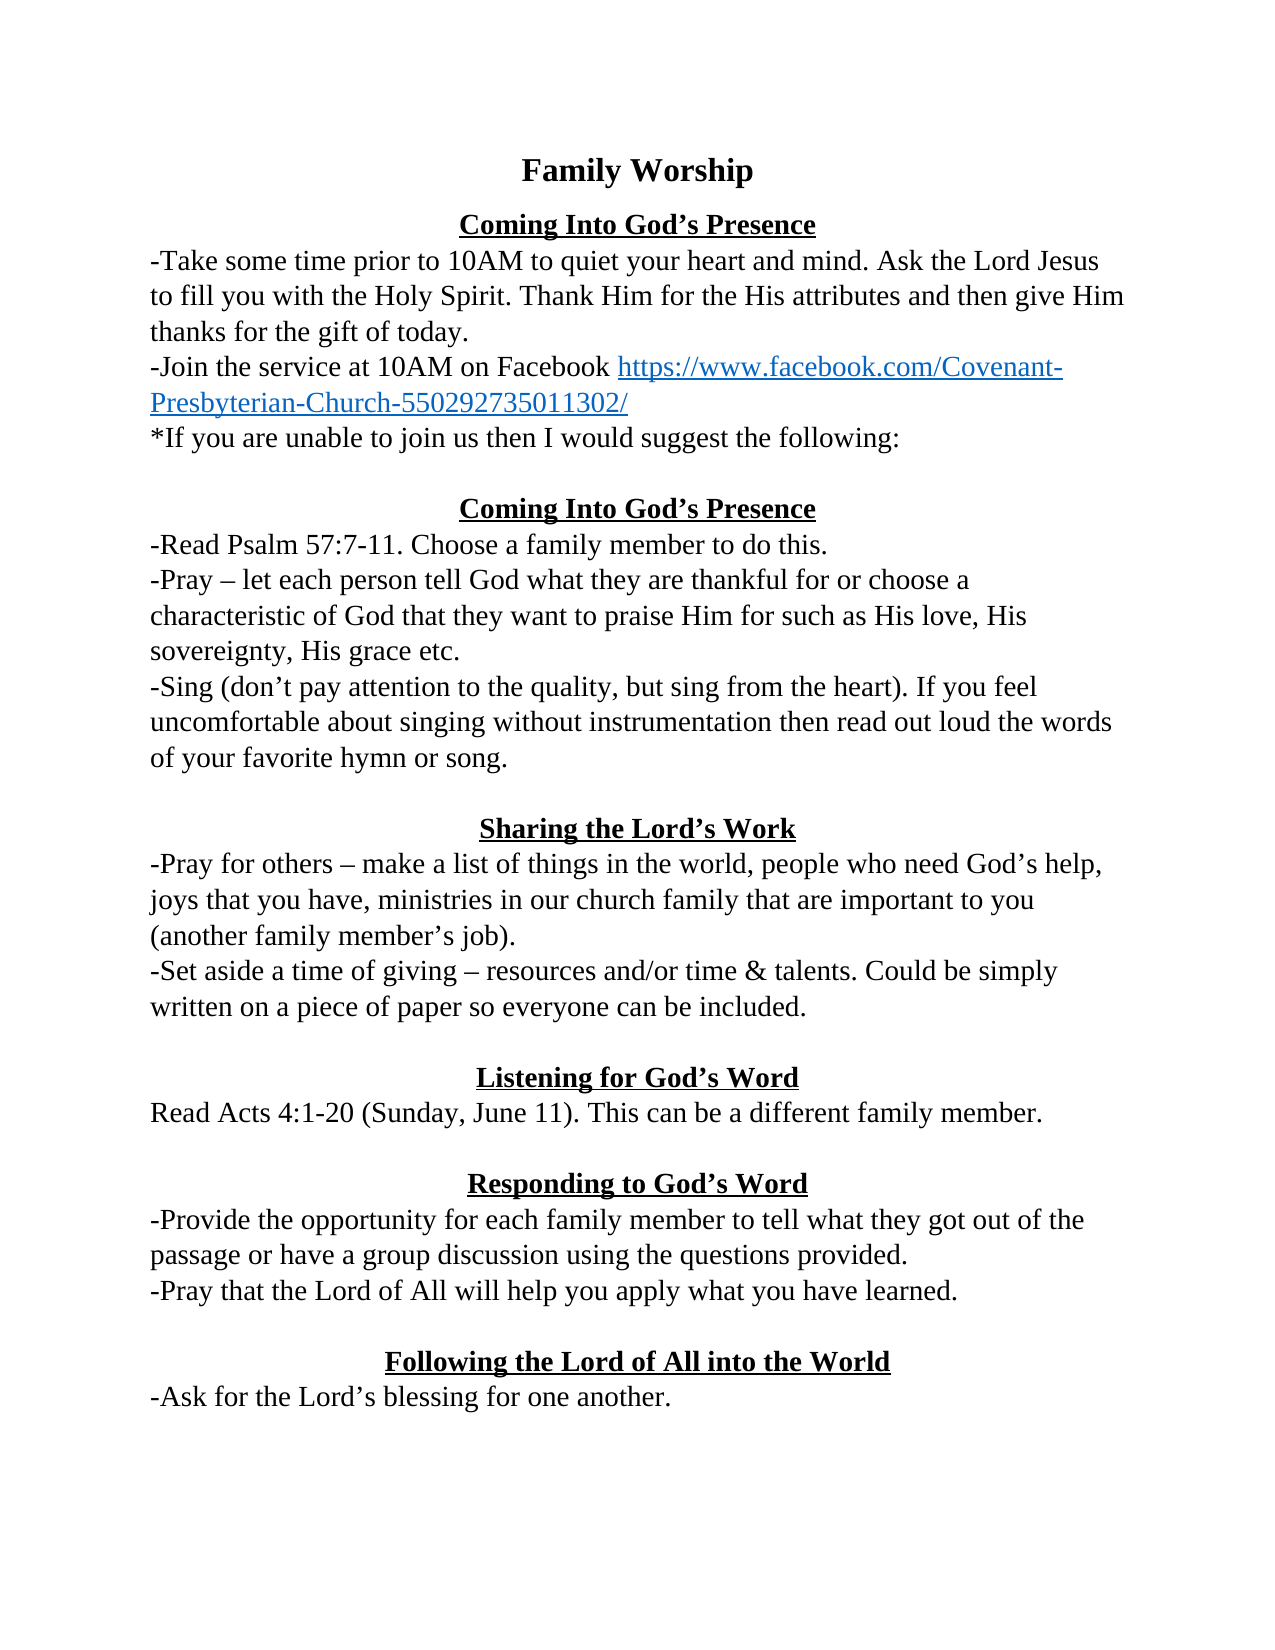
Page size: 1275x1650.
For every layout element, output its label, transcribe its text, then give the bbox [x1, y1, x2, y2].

text Responding to God’s Word [150, 1166, 1125, 1200]
text Coming Into God’s Presence [150, 207, 1125, 241]
text *If you are unable to join us then I would suggest the following: [150, 420, 1125, 454]
text Coming Into God’s Presence [150, 491, 1125, 525]
text Family Worship [150, 150, 1125, 188]
text -Pray for others – make a list of things in the world, people who need God’s help, joys that you have, ministries in our church family that are important to you (another family member’s job). [150, 847, 1125, 951]
text -Join the service at 10AM on Facebook https://www.facebook.com/Covenant-Presbyterian-Church-550292735011302/ [150, 349, 1125, 418]
text -Take some time prior to 10AM to quiet your heart and mind. Ask the Lord Jesus to fill you with the Holy Spirit. Thank Him for the His attributes and then give Him thanks for the gift of today. [150, 243, 1125, 347]
text Following the Lord of All into the World [150, 1344, 1125, 1377]
text -Pray that the Lord of All will help you apply what you have learned. [150, 1273, 1125, 1306]
text -Read Psalm 57:7-11. Choose a family member to do this. [150, 527, 1125, 561]
text -Sing (don’t pay attention to the quality, but sing from the heart). If you feel uncomfortable about singing without instrumentation then read out loud the words of your favorite hymn or song. [150, 669, 1125, 774]
text Listening for God’s Word [150, 1060, 1125, 1093]
text -Pray – let each person tell God what they are thankful for or choose a characteristic of God that they want to praise Him for such as His love, His sovereignty, His grace etc. [150, 562, 1125, 667]
text Sharing the Lord’s Work [150, 811, 1125, 845]
text -Set aside a time of giving – resources and/or time & talents. Could be simply written on a piece of paper so everyone can be included. [150, 953, 1125, 1022]
text -Ask for the Lord’s blessing for one another. [150, 1379, 1125, 1413]
text Read Acts 4:1-20 (Sunday, June 11). This can be a different family member. [150, 1095, 1125, 1129]
text -Provide the opportunity for each family member to tell what they got out of the passage or have a group discussion using the questions provided. [150, 1202, 1125, 1271]
